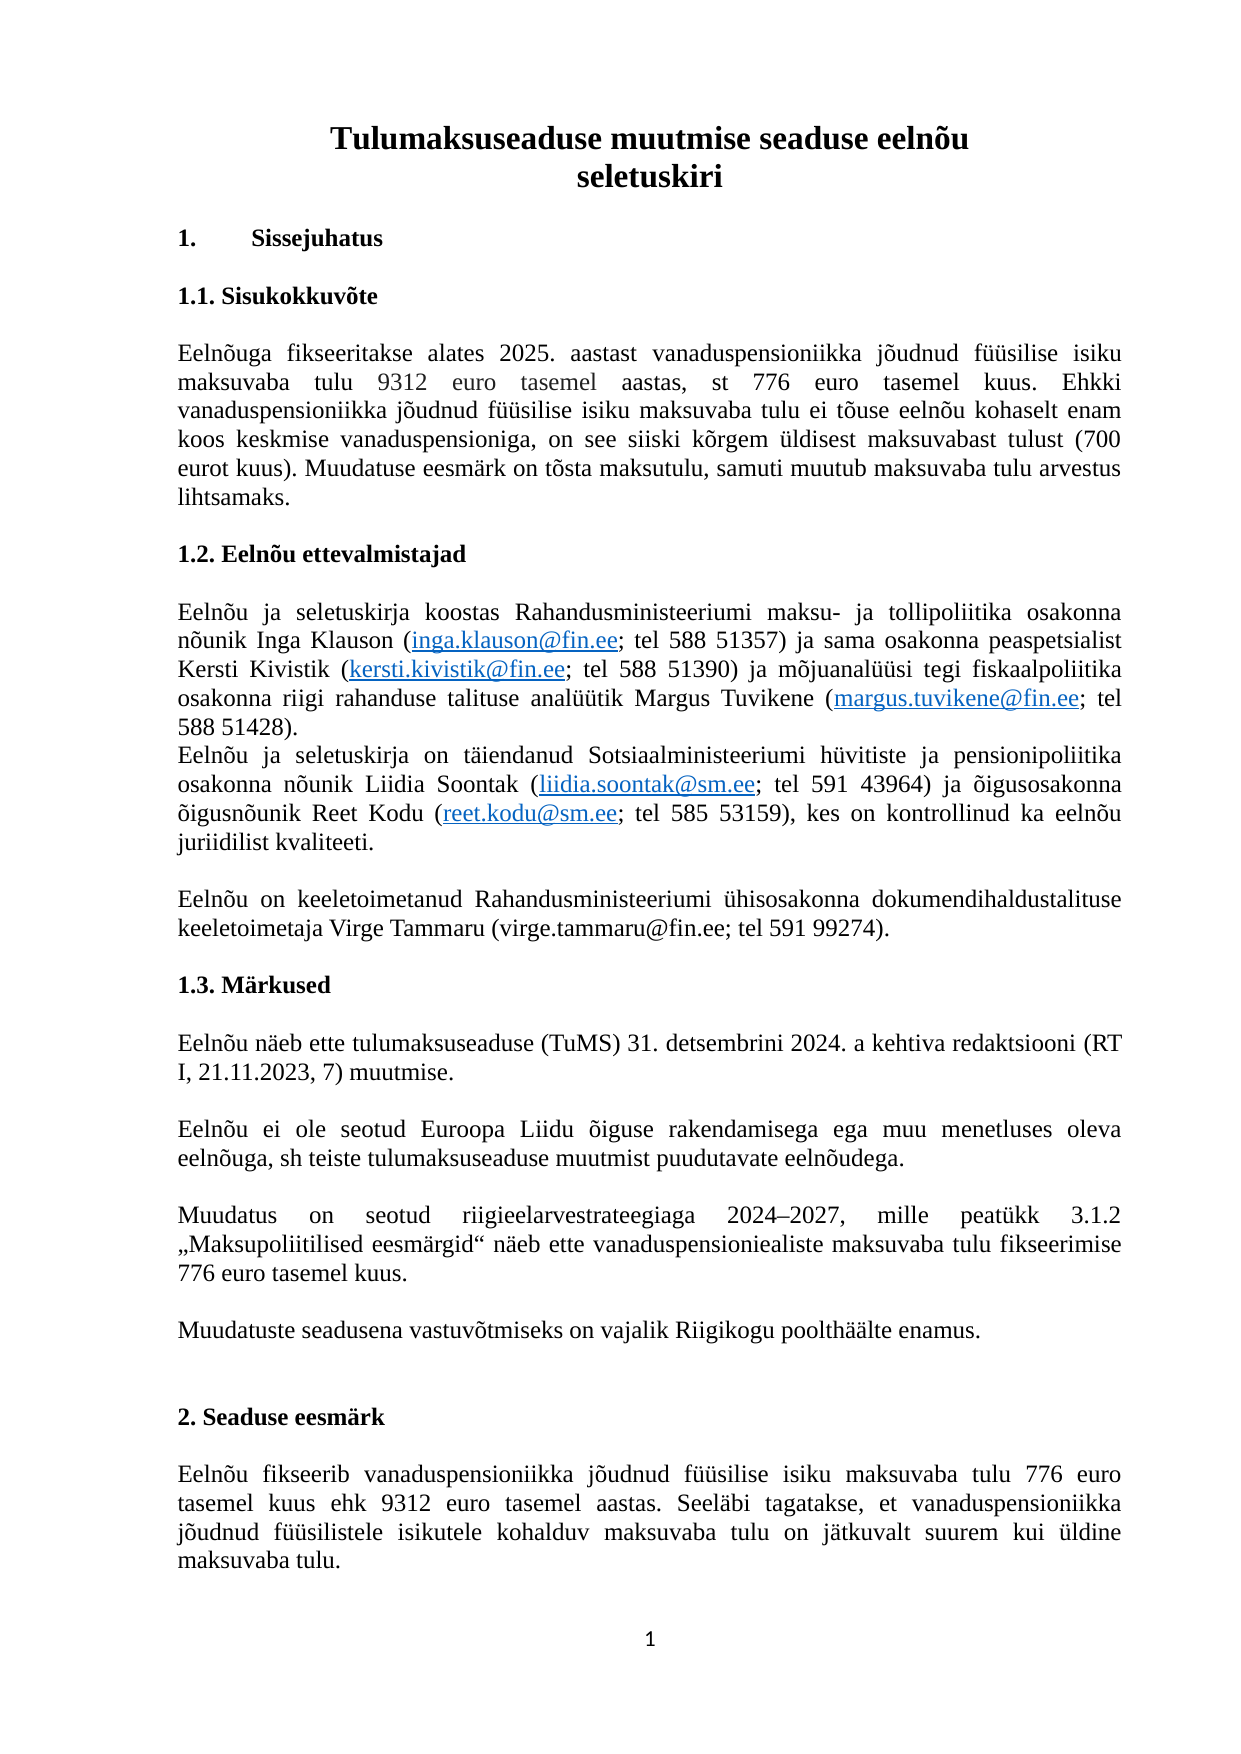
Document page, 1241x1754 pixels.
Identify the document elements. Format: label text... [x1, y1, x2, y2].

text Eelnõuga fikseeritakse alates 2025. aastast vanaduspensioniikka jõudnud füüsilise isiku maksuvaba tulu 9312 euro tasemel aastas, st 776 euro tasemel kuus. Ehkki vanaduspensioniikka jõudnud füüsilise isiku maksuvaba tulu ei tõuse eelnõu kohaselt enam koos keskmise vanaduspensioniga, on see siiski kõrgem üldisest maksuvabast tulust (700 eurot kuus). Muudatuse eesmärk on tõsta maksutulu, samuti muutub maksuvaba tulu arvestus lihtsamaks. [177, 338, 1122, 510]
text 1.3. Märkused [177, 970, 1122, 999]
text Eelnõu ei ole seotud Euroopa Liidu õiguse rakendamisega ega muu menetluses oleva eelnõuga, sh teiste tulumaksuseaduse muutmist puudutavate eelnõudega. [177, 1114, 1122, 1172]
text Eelnõu fikseerib vanaduspensioniikka jõudnud füüsilise isiku maksuvaba tulu 776 euro tasemel kuus ehk 9312 euro tasemel aastas. Seeläbi tagatakse, et vanaduspensioniikka jõudnud füüsilistele isikutele kohalduv maksuvaba tulu on jätkuvalt suurem kui üldine maksuvaba tulu. [177, 1459, 1122, 1574]
text 1.2. Eelnõu ettevalmistajad [177, 539, 1122, 568]
text Eelnõu ja seletuskirja on täiendanud Sotsiaalministeeriumi hüvitiste ja pensionipoliitika osakonna nõunik Liidia Soontak (liidia.soontak@sm.ee; tel 591 43964) ja õigusosakonna õigusnõunik Reet Kodu (reet.kodu@sm.ee; tel 585 53159), kes on kontrollinud ka eelnõu juriidilist kvaliteeti. [177, 740, 1122, 855]
text 2. Seaduse eesmärk [177, 1402, 1122, 1430]
text 1. Sissejuhatus [177, 223, 1122, 252]
text Eelnõu ja seletuskirja koostas Rahandusministeeriumi maksu- ja tollipoliitika osakonna nõunik Inga Klauson (inga.klauson@fin.ee; tel 588 51357) ja sama osakonna peaspetsialist Kersti Kivistik (kersti.kivistik@fin.ee; tel 588 51390) ja mõjuanalüüsi tegi fiskaalpoliitika osakonna riigi rahanduse talituse analüütik Margus Tuvikene (margus.tuvikene@fin.ee; tel 588 51428). [177, 597, 1122, 740]
text Eelnõu näeb ette tulumaksuseaduse (TuMS) 31. detsembrini 2024. a kehtiva redaktsiooni (RT I, 21.11.2023, 7) muutmise. [177, 1028, 1122, 1085]
text 1.1. Sisukokkuvõte [177, 281, 1122, 310]
text Muudatus on seotud riigieelarvestrateegiaga 2024–2027, mille peatükk 3.1.2 „Maksupoliitilised eesmärgid“ näeb ette vanaduspensioniealiste maksuvaba tulu fikseerimise 776 euro tasemel kuus. [177, 1200, 1122, 1287]
text Tulumaksuseaduse muutmise seaduse eelnõu [177, 118, 1122, 156]
text Muudatuste seadusena vastuvõtmiseks on vajalik Riigikogu poolthäälte enamus. [177, 1315, 1122, 1344]
text seletuskiri [177, 156, 1122, 195]
text Eelnõu on keeletoimetanud Rahandusministeeriumi ühisosakonna dokumendihaldustalituse keeletoimetaja Virge Tammaru (virge.tammaru@fin.ee; tel 591 99274). [177, 884, 1122, 942]
